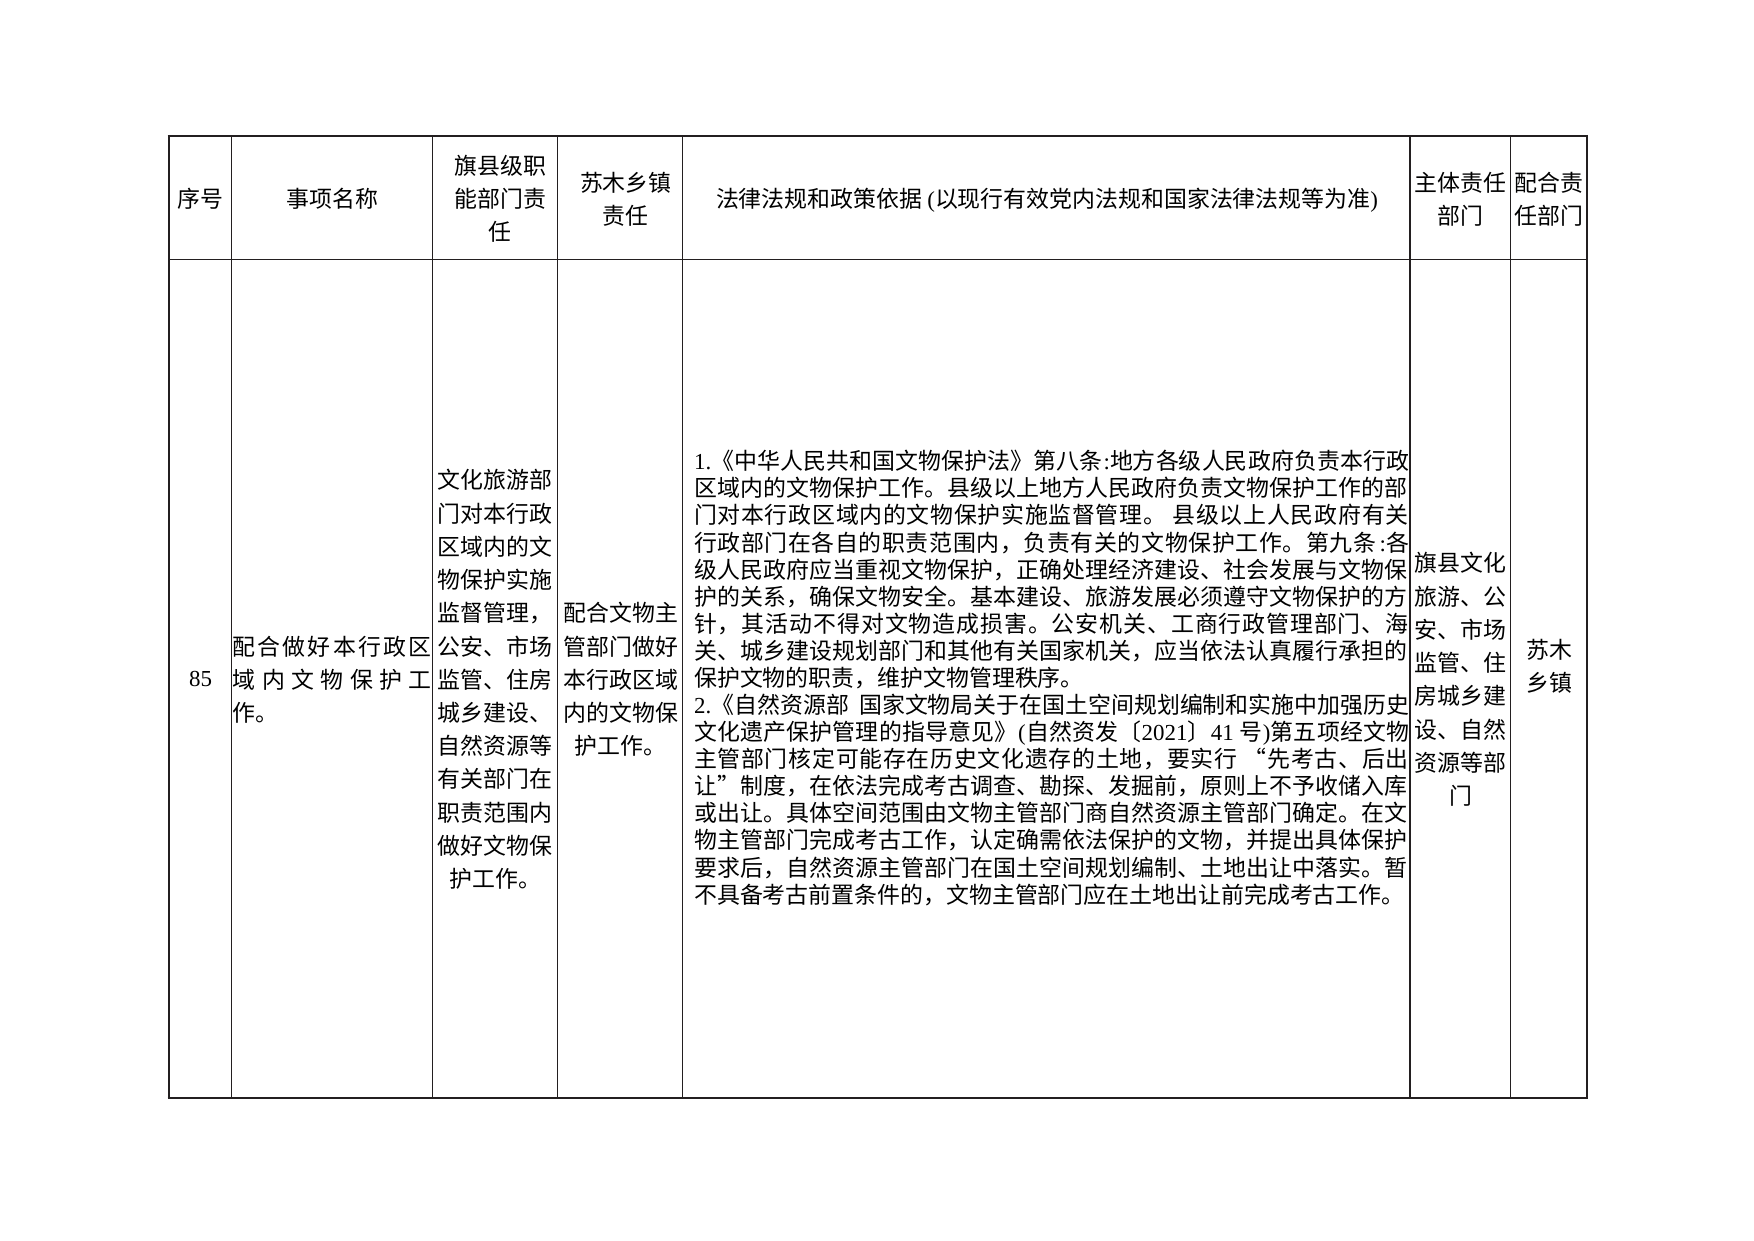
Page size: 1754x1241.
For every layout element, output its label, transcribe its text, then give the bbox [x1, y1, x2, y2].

table_header 苏木乡镇责任 [558, 137, 682, 258]
table_header 法律法规和政策依据 (以现行有效党内法规和国家法律法规等为准) [683, 137, 1409, 258]
table_cell 旗县文化 旅游、公安、市场监管、住房城乡建设、自然 资源等部门 [1411, 260, 1510, 1097]
table_cell 配合文物主管部门做好 本行政区域 内的文物保护工作。 [558, 260, 682, 1097]
table_header 序号 [170, 137, 231, 258]
table_cell 文化旅游部门对本行政 区域内的文 物保护实施监督管理，公安、市场监管、住房城乡建设、自然资源等有关部门在 职责范围内 做好文物保护工作。 [433, 260, 557, 1097]
table_header 主体责任部门 [1411, 137, 1510, 258]
table_header 事项名称 [232, 137, 432, 258]
table_cell 苏木 乡镇 [1511, 260, 1586, 1097]
table_cell 1.《中华人民共和国文物保护法》第八条:地方各级人民政府负责本行政区域内的文物保护工作。县级以上地方人民政府负责文物保护工作的部门对本行政区域内的文物保护实施监督管理。 县级以上人民政府有关行政部门在各自的职责范围内，负责有关的文物保护工作。第九条:各级人民政府应当重视文物保护，正确处理经济建设、社会发展与文物保护的关系，确保文物安全。基本建设、旅游发展必须遵守文物保护的方针，其活动不得对文物造成损害。公安机关、工商行政管理部门、海关、城乡建设规划部门和其他有关国家机关，应当依法认真履行承担的保护文物的职责，维护文物管理秩序。 2.《自然资源部 国家文物局关于在国土空间规划编制和实施中加强历史文化遗产保护管理的指导意见》(自然资发〔2021〕41 号)第五项经文物主管部门核定可能存在历史文化遗存的土地，要实行 “先考古、后出让”制度，在依法完成考古调查、勘探、发掘前，原则上不予收储入库或出让。具体空间范围由文物主管部门商自然资源主管部门确定。在文物主管部门完成考古工作，认定确需依法保护的文物，并提出具体保护要求后，自然资源主管部门在国土空间规划编制、土地出让中落实。暂不具备考古前置条件的，文物主管部门应在土地出让前完成考古工作。 [683, 260, 1409, 1097]
table_header 旗县级职能部门责任 [433, 137, 557, 258]
table_cell 85 [170, 260, 231, 1097]
table_cell 配合做好本行政区域内文物保护工作。 [232, 260, 432, 1097]
table_header 配合责任部门 [1511, 137, 1586, 258]
